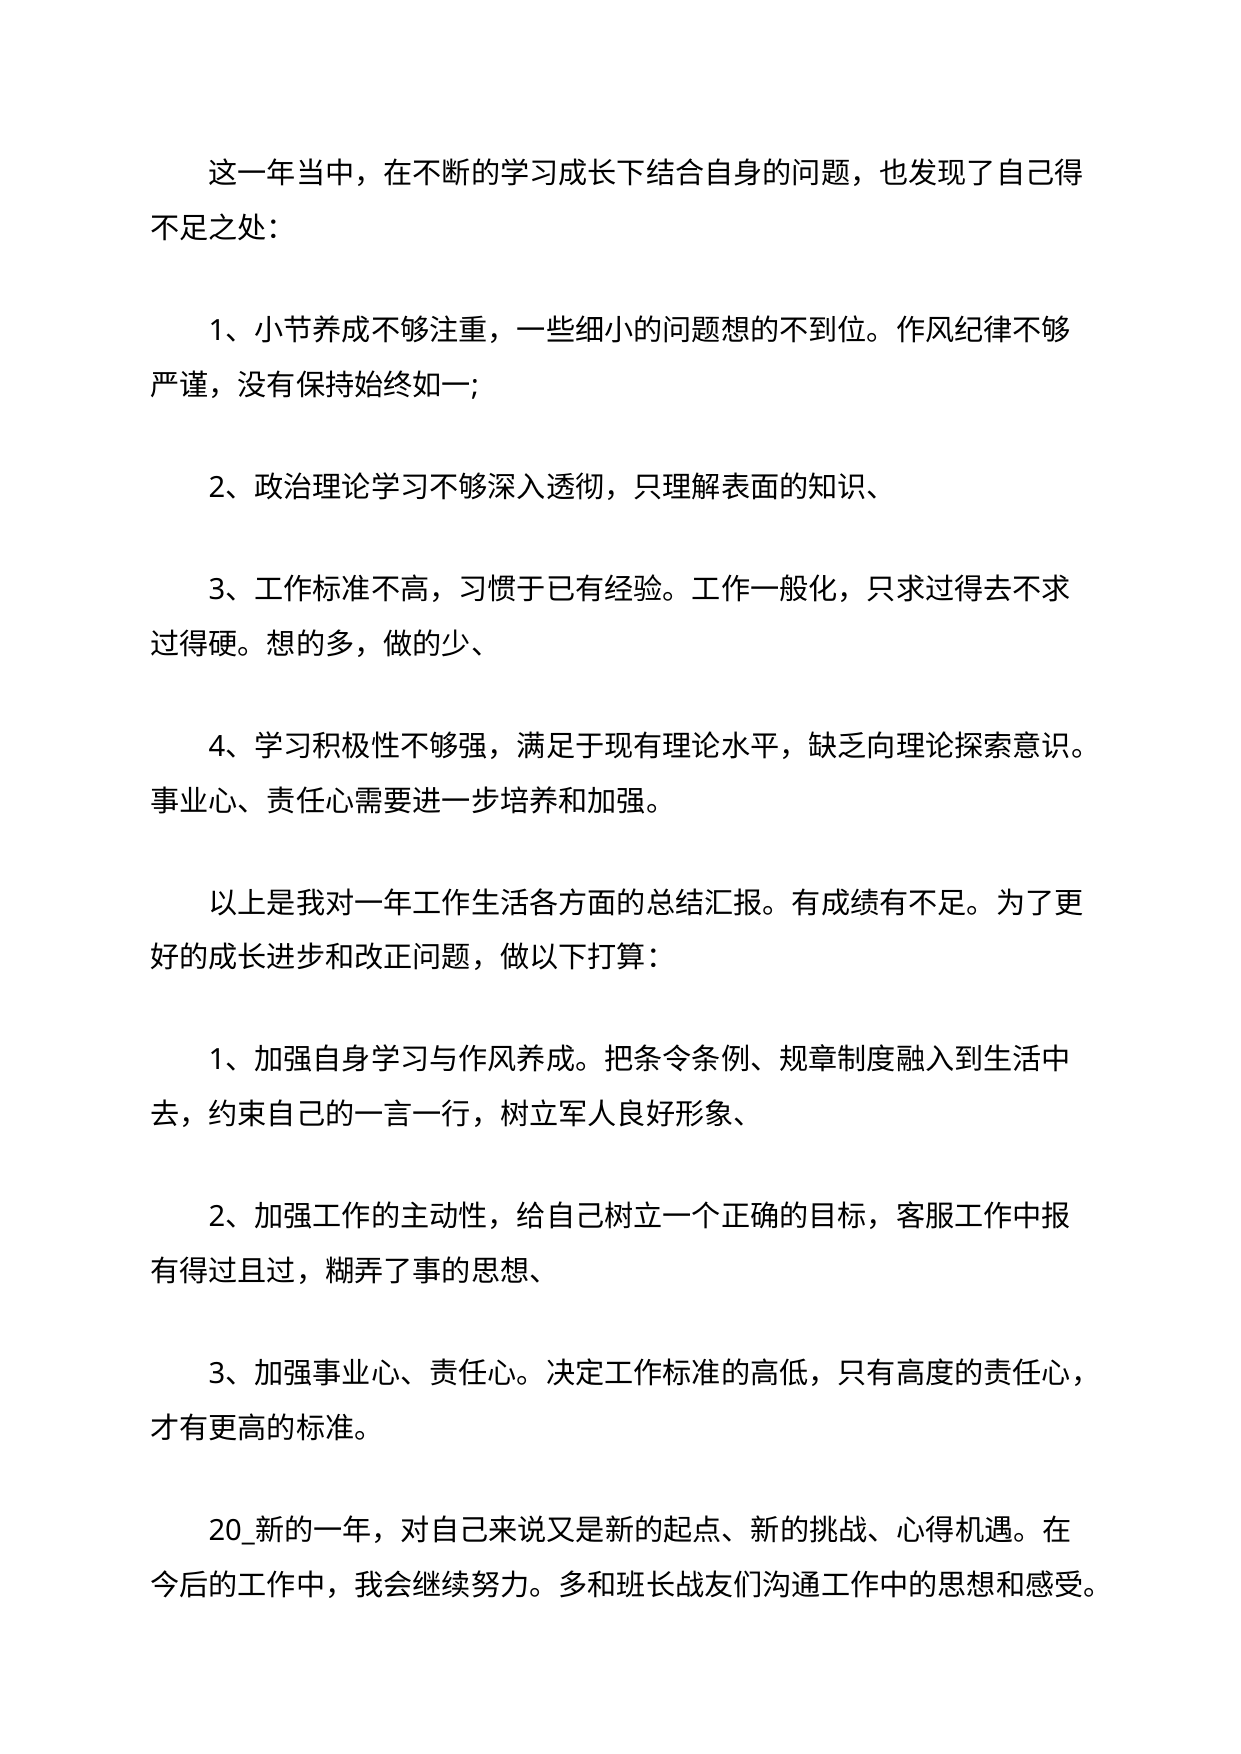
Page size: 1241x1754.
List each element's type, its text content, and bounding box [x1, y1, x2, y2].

text 2、加强工作的主动性，给自己树立一个正确的目标，客服工作中报有得过且过，糊弄了事的思想、 [150, 1193, 1090, 1290]
text 2、政治理论学习不够深入透彻，只理解表面的知识、 [150, 464, 1090, 506]
text 4、学习积极性不够强，满足于现有理论水平，缺乏向理论探索意识。事业心、责任心需要进一步培养和加强。 [150, 722, 1090, 820]
text 这一年当中，在不断的学习成长下结合自身的问题，也发现了自己得不足之处： [150, 150, 1090, 247]
text 以上是我对一年工作生活各方面的总结汇报。有成绩有不足。为了更好的成长进步和改正问题，做以下打算： [150, 879, 1090, 976]
text 1、小节养成不够注重，一些细小的问题想的不到位。作风纪律不够严谨，没有保持始终如一; [150, 307, 1090, 404]
text 1、加强自身学习与作风养成。把条令条例、规章制度融入到生活中去，约束自己的一言一行，树立军人良好形象、 [150, 1036, 1090, 1133]
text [150, 1506, 1090, 1603]
text 3、加强事业心、责任心。决定工作标准的高低，只有高度的责任心，才有更高的标准。 [150, 1349, 1090, 1447]
text 3、工作标准不高，习惯于已有经验。工作一般化，只求过得去不求过得硬。想的多，做的少、 [150, 566, 1090, 663]
